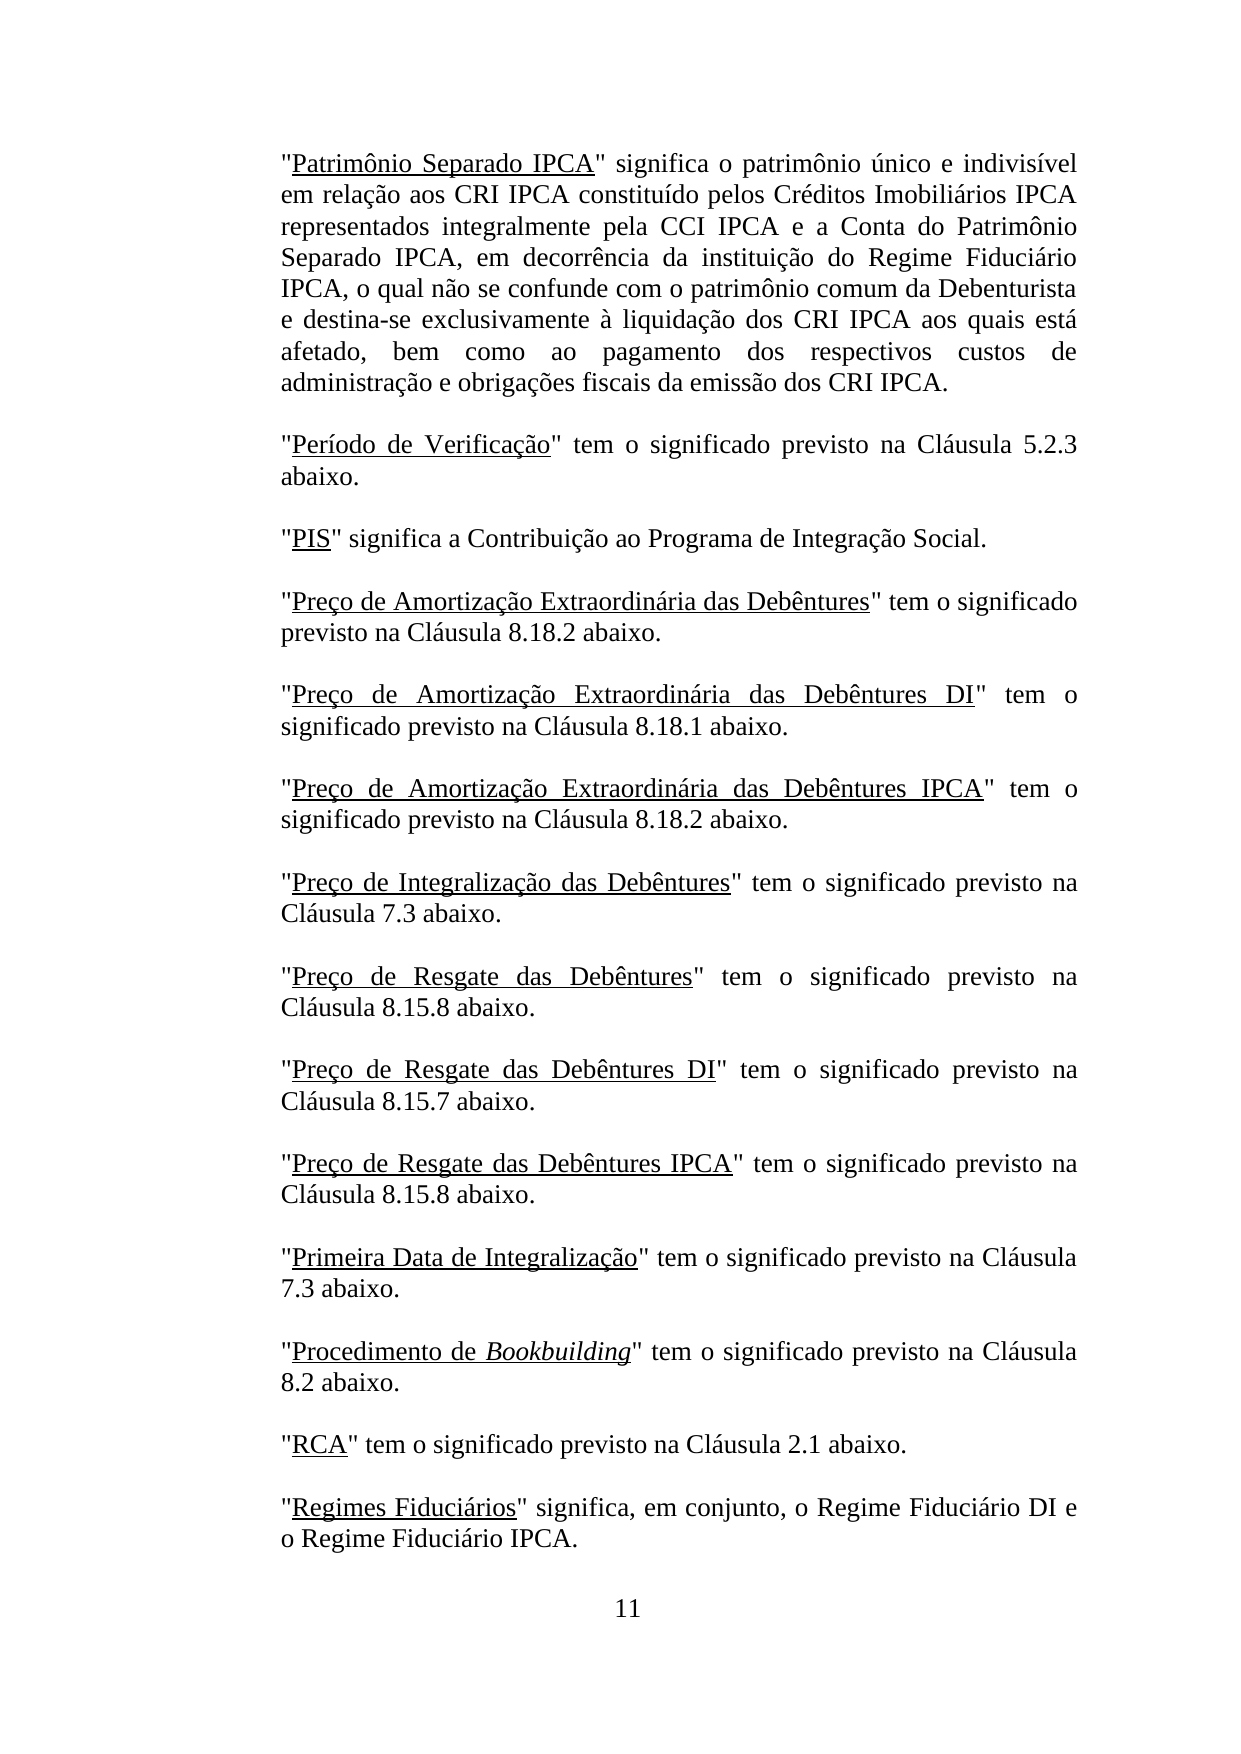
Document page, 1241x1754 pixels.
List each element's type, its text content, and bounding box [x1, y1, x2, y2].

text "Preço de Resgate das Debêntures" tem o significado previsto na Cláusula 8.15.8 abaixo. [281, 960, 1078, 1023]
text "Patrimônio Separado IPCA" significa o patrimônio único e indivisível em relação aos CRI IPCA constituído pelos Créditos Imobiliários IPCA representados integralmente pela CCI IPCA e a Conta do Patrimônio Separado IPCA, em decorrência da instituição do Regime Fiduciário IPCA, o qual não se confunde com o patrimônio comum da Debenturista e destina-se exclusivamente à liquidação dos CRI IPCA aos quais está afetado, bem como ao pagamento dos respectivos custos de administração e obrigações fiscais da emissão dos CRI IPCA. [281, 148, 1078, 398]
text "Preço de Amortização Extraordinária das Debêntures DI" tem o significado previsto na Cláusula 8.18.1 abaixo. [281, 679, 1078, 741]
text "Preço de Amortização Extraordinária das Debêntures IPCA" tem o significado previsto na Cláusula 8.18.2 abaixo. [281, 773, 1078, 835]
text "Período de Verificação" tem o significado previsto na Cláusula 5.2.3 abaixo. [281, 429, 1078, 491]
text "Preço de Resgate das Debêntures DI" tem o significado previsto na Cláusula 8.15.7 abaixo. [281, 1054, 1078, 1116]
text "Primeira Data de Integralização" tem o significado previsto na Cláusula 7.3 abaixo. [281, 1241, 1078, 1304]
text "PIS" significa a Contribuição ao Programa de Integração Social. [281, 523, 1078, 554]
text "Preço de Amortização Extraordinária das Debêntures" tem o significado previsto na Cláusula 8.18.2 abaixo. [281, 585, 1078, 648]
text "Regimes Fiduciários" significa, em conjunto, o Regime Fiduciário DI e o Regime Fiduciário IPCA. [281, 1491, 1078, 1554]
text "RCA" tem o significado previsto na Cláusula 2.1 abaixo. [281, 1429, 1078, 1460]
text "Preço de Resgate das Debêntures IPCA" tem o significado previsto na Cláusula 8.15.8 abaixo. [281, 1148, 1078, 1210]
text "Preço de Integralização das Debêntures" tem o significado previsto na Cláusula 7.3 abaixo. [281, 866, 1078, 929]
text "Procedimento de Bookbuilding" tem o significado previsto na Cláusula 8.2 abaixo. [281, 1335, 1078, 1398]
